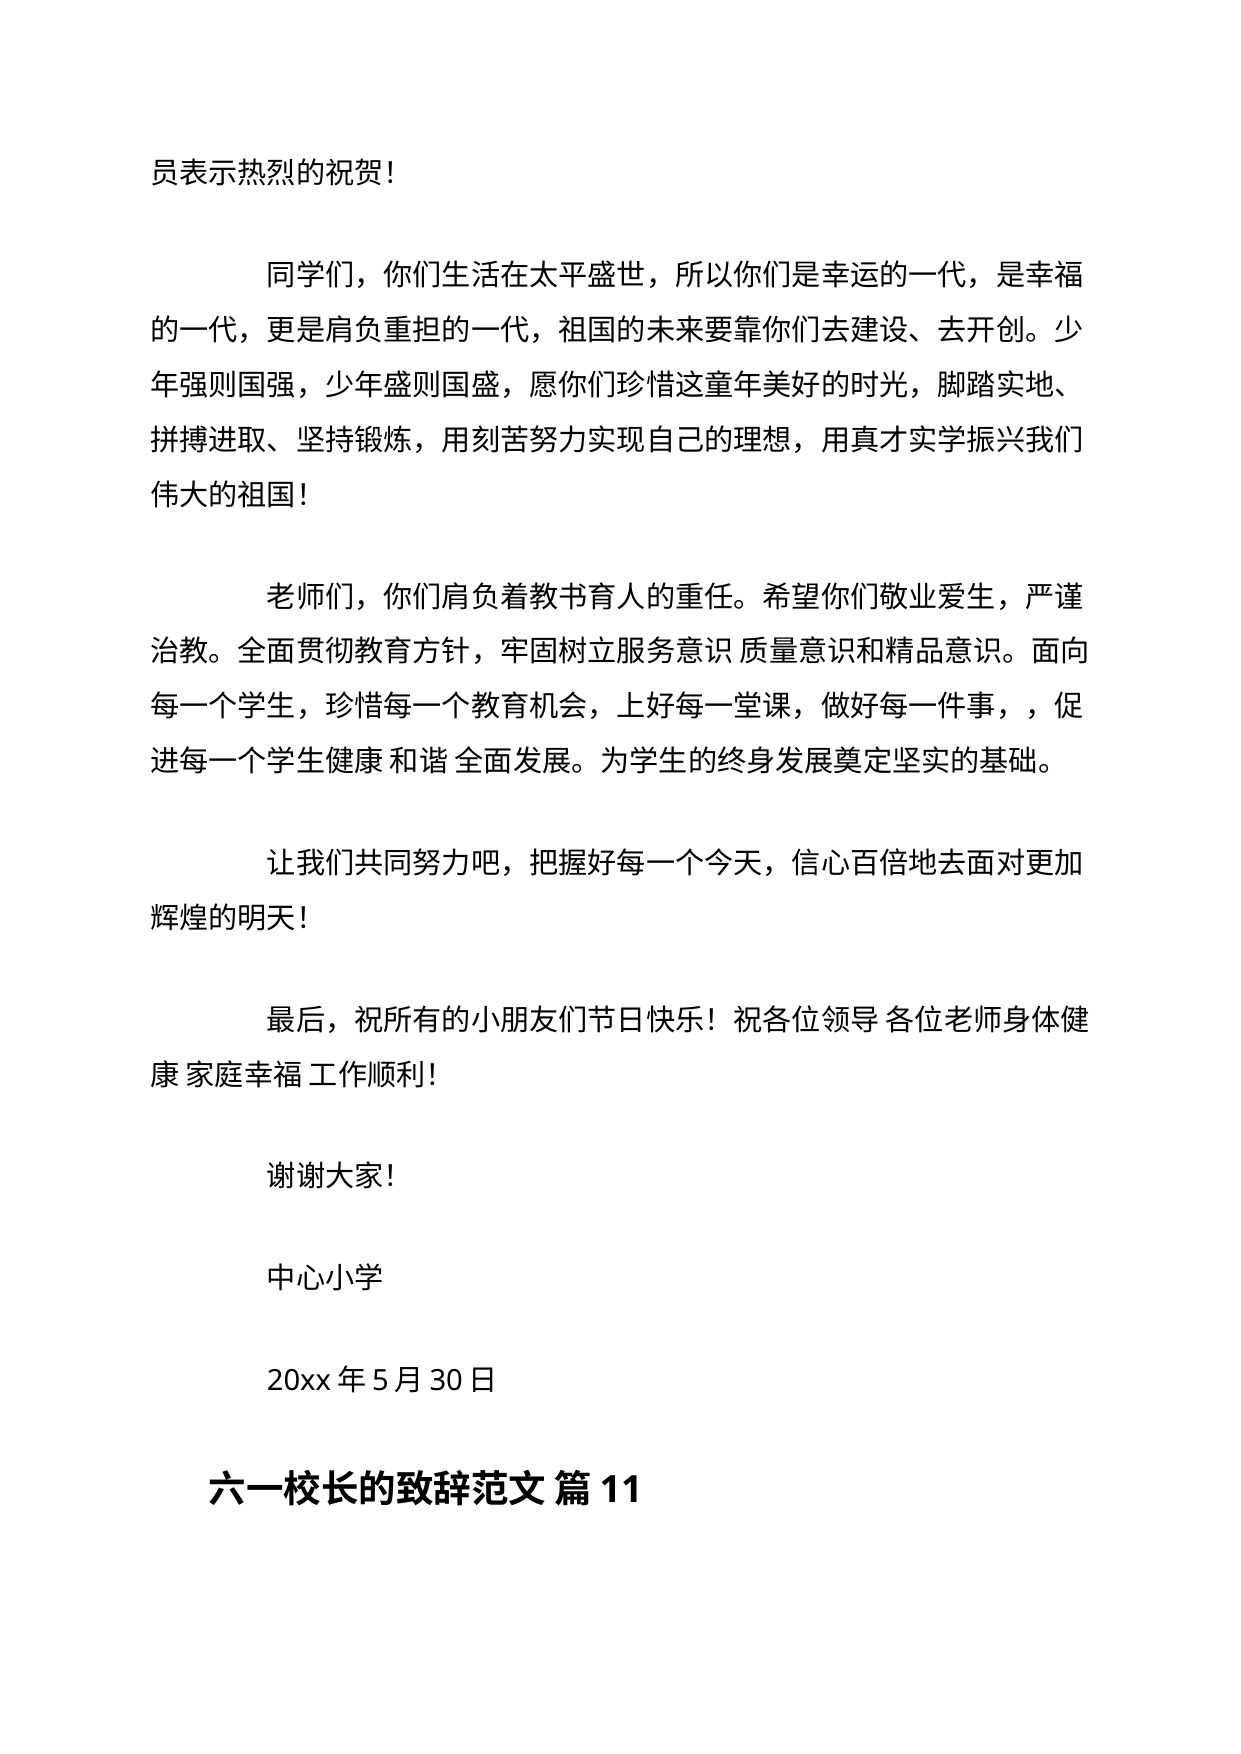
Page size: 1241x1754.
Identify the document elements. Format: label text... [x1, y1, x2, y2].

text 让我们共同努力吧，把握好每一个今天，信心百倍地去面对更加辉煌的明天！ [150, 839, 1090, 937]
text 谢谢大家！ [150, 1153, 1090, 1195]
text 老师们，你们肩负着教书育人的重任。希望你们敬业爱生，严谨治教。全面贯彻教育方针，牢固树立服务意识 质量意识和精品意识。面向每一个学生，珍惜每一个教育机会，上好每一堂课，做好每一件事，，促进每一个学生健康 和谐 全面发展。为学生的终身发展奠定坚实的基础。 [150, 573, 1090, 780]
text 六一校长的致辞范文 篇11 [150, 1458, 1090, 1513]
text 最后，祝所有的小朋友们节日快乐！祝各位领导 各位老师身体健康 家庭幸福 工作顺利！ [150, 996, 1090, 1093]
text 中心小学 [150, 1255, 1090, 1297]
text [150, 150, 1090, 192]
text 同学们，你们生活在太平盛世，所以你们是幸运的一代，是幸福的一代，更是肩负重担的一代，祖国的未来要靠你们去建设、去开创。少年强则国强，少年盛则国盛，愿你们珍惜这童年美好的时光，脚踏实地、拼搏进取、坚持锻炼，用刻苦努力实现自己的理想，用真才实学振兴我们伟大的祖国！ [150, 252, 1090, 514]
text 20xx年5月30日 [150, 1356, 1090, 1399]
